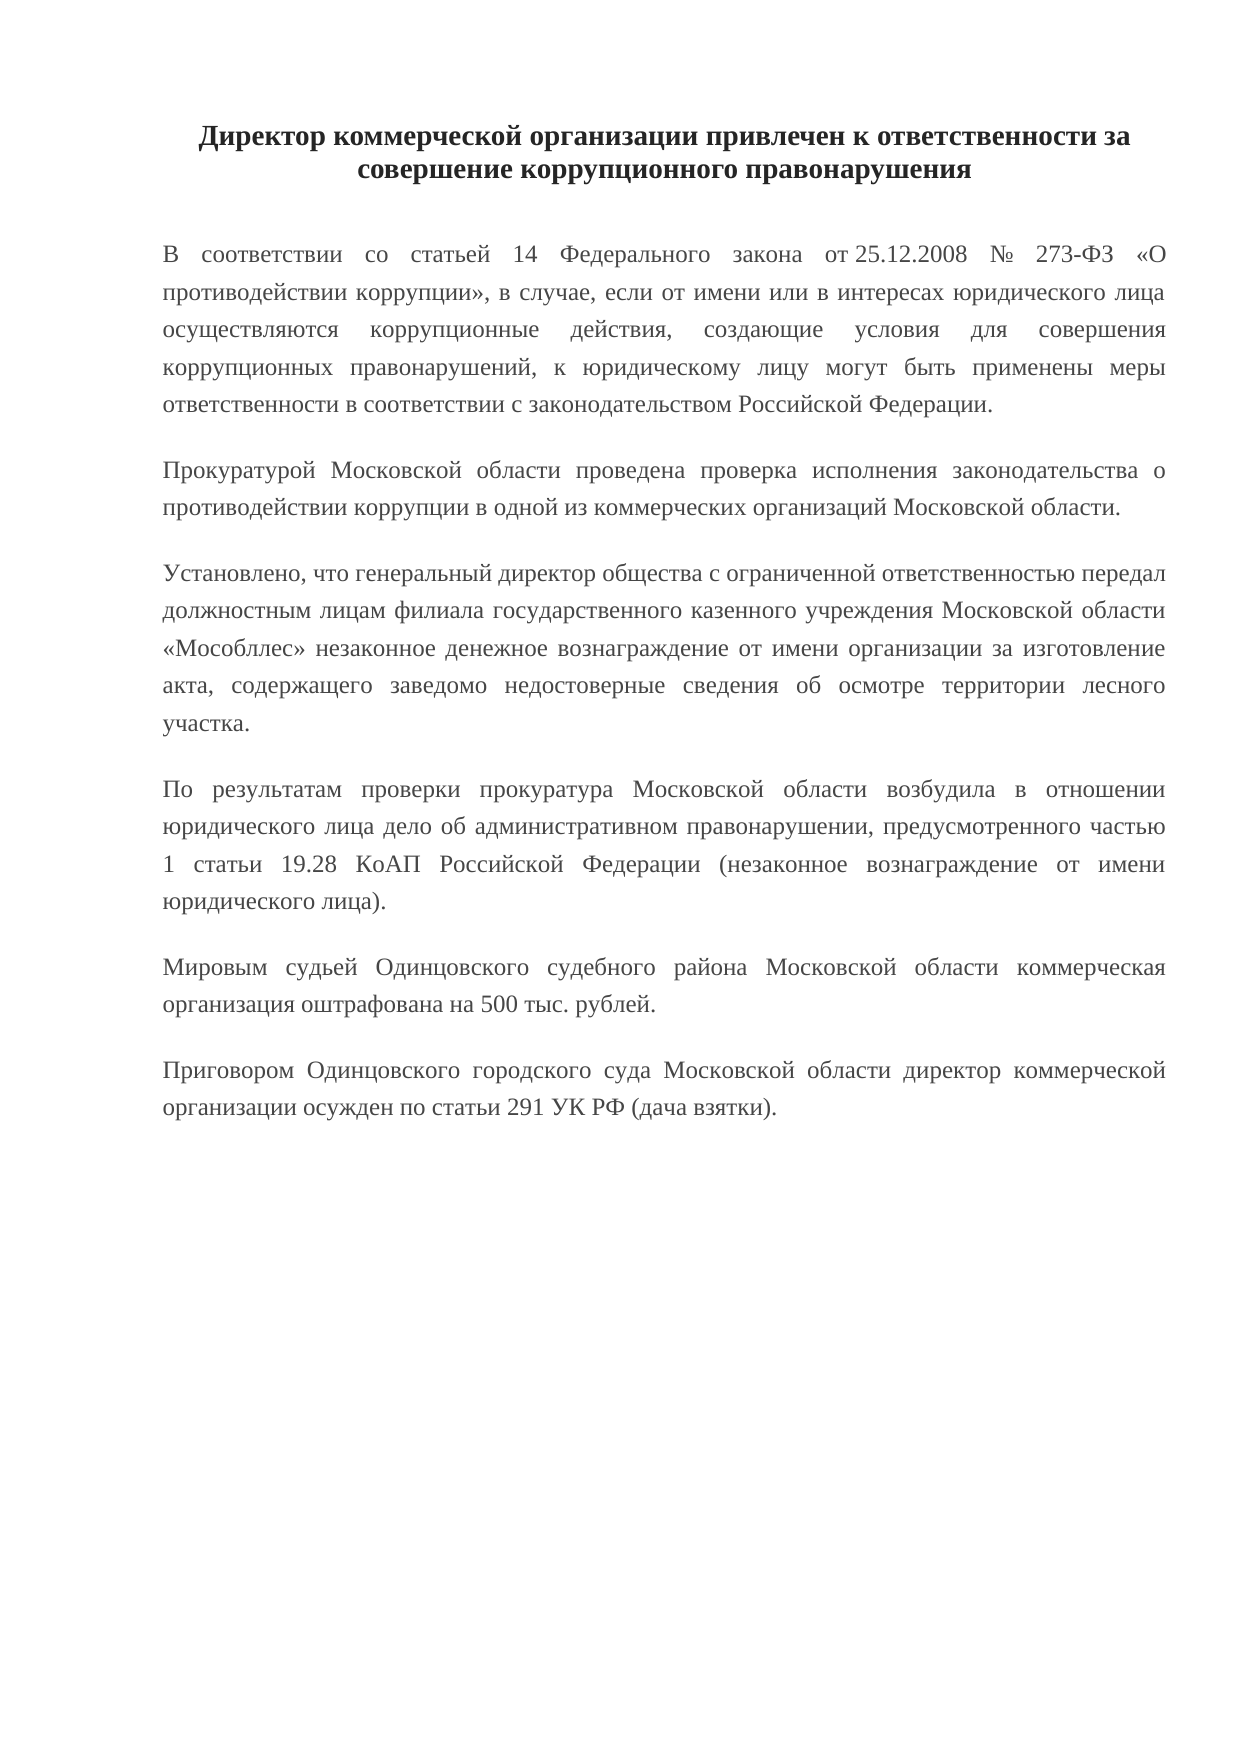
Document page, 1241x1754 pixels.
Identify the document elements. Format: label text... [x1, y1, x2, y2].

text Прокуратурой Московской области проведена проверка исполнения законодательства о противодействии коррупции в одной из коммерческих организаций Московской области. [162, 446, 1167, 521]
text Директор коммерческой организации привлечен к ответственности за совершение коррупционного правонарушения [162, 118, 1167, 185]
text Приговором Одинцовского городского суда Московской области директор коммерческой организации осужден по статьи 291 УК РФ (дача взятки). [162, 1046, 1167, 1121]
text Установлено, что генеральный директор общества с ограниченной ответственностью передал должностным лицам филиала государственного казенного учреждения Московской области «Мособллес» незаконное денежное вознаграждение от имени организации за изготовление акта, содержащего заведомо недостоверные сведения об осмотре территории лесного участка. [162, 549, 1167, 737]
text В соответствии со статьей 14 Федерального закона от 25.12.2008 № 273-ФЗ «О противодействии коррупции», в случае, если от имени или в интересах юридического лица осуществляются коррупционные действия, создающие условия для совершения коррупционных правонарушений, к юридическому лицу могут быть применены меры ответственности в соответствии с законодательством Российской Федерации. [162, 231, 1167, 418]
text Мировым судьей Одинцовского судебного района Московской области коммерческая организация оштрафована на 500 тыс. рублей. [162, 943, 1167, 1018]
text По результатам проверки прокуратура Московской области возбудила в отношении юридического лица дело об административном правонарушении, предусмотренного частью 1 статьи 19.28 КоАП Российской Федерации (незаконное вознаграждение от имени юридического лица). [162, 765, 1167, 915]
